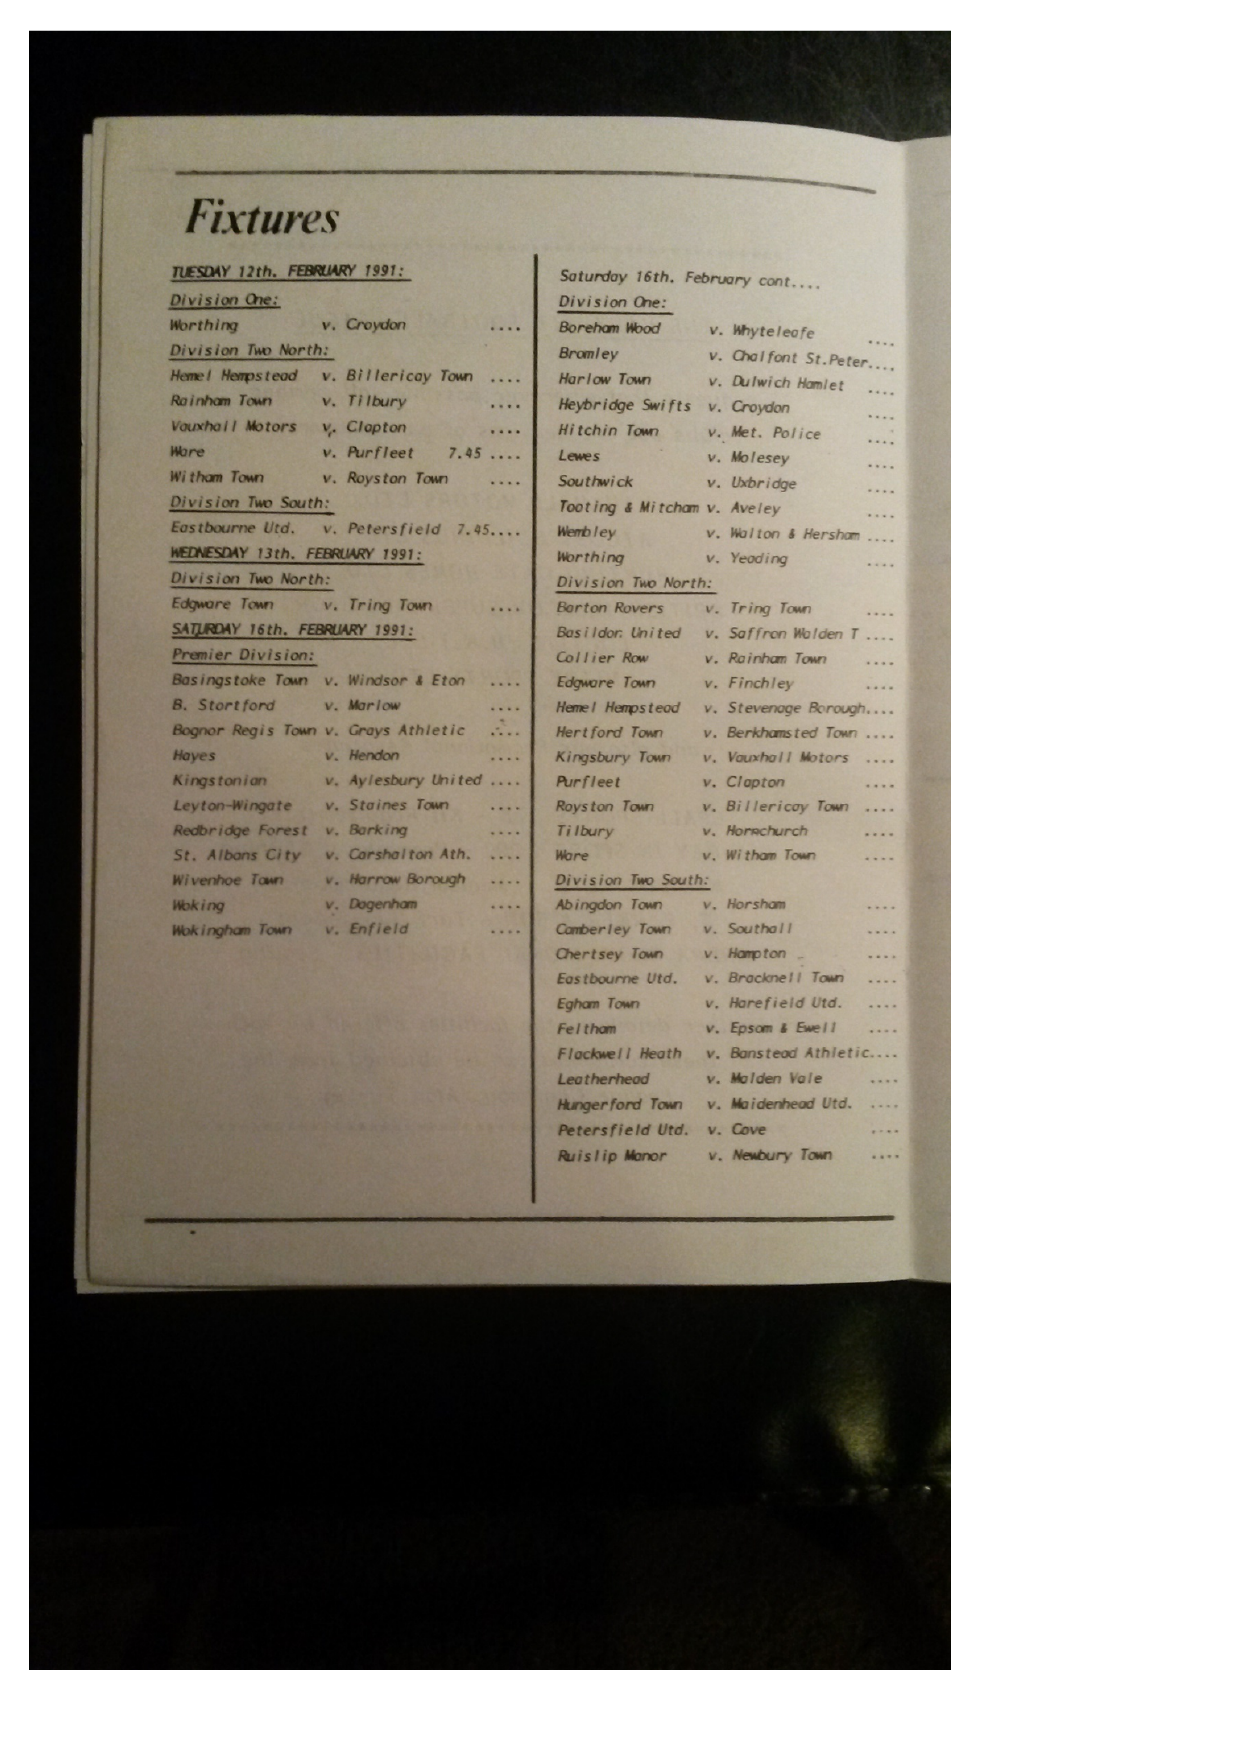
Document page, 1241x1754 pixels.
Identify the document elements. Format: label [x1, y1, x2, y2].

picture [30, 33, 951, 1670]
